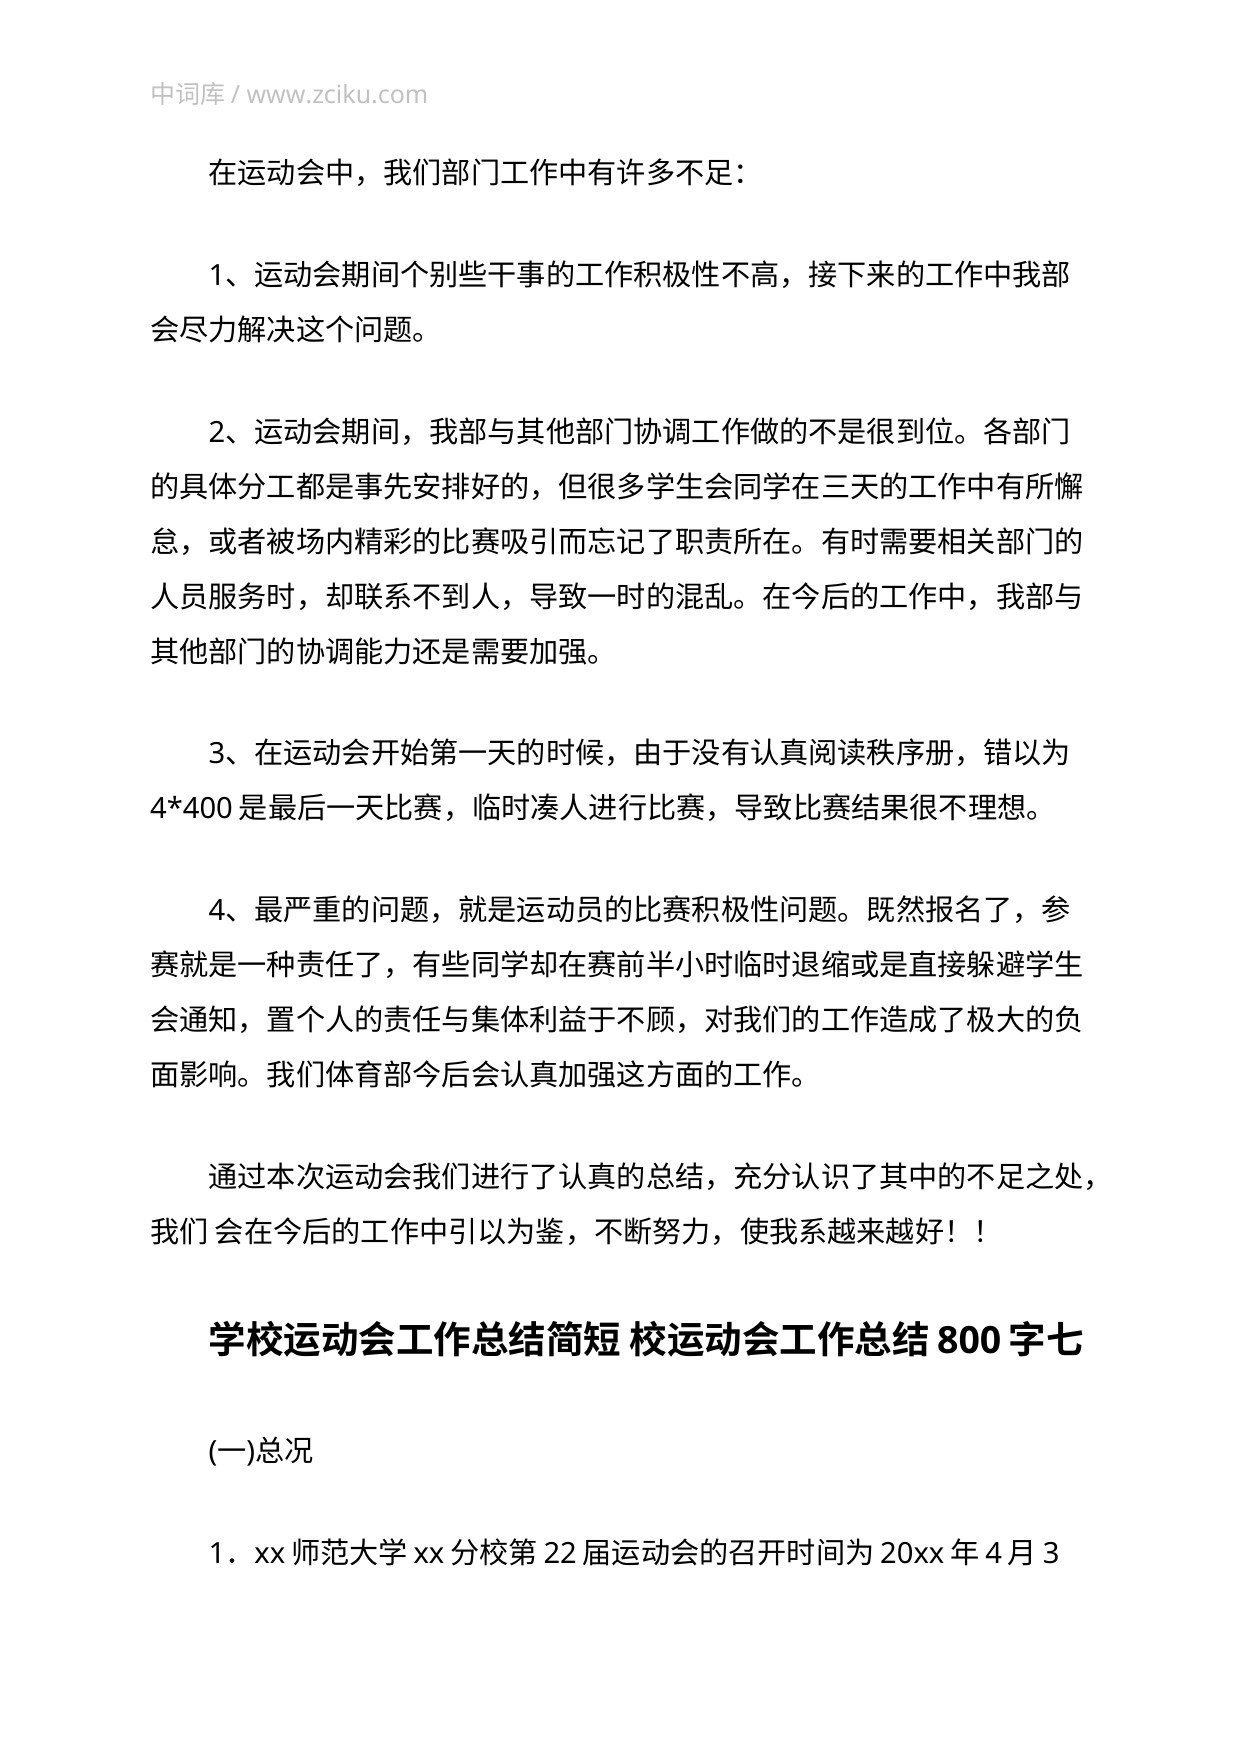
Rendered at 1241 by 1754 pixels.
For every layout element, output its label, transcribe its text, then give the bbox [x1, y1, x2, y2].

text 3、在运动会开始第一天的时候，由于没有认真阅读秩序册，错以为4*400是最后一天比赛，临时凑人进行比赛，导致比赛结果很不理想。 [150, 730, 1090, 827]
text 通过本次运动会我们进行了认真的总结，充分认识了其中的不足之处，我们 会在今后的工作中引以为鉴，不断努力，使我系越来越好！！ [150, 1153, 1090, 1251]
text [150, 1530, 1090, 1572]
text 在运动会中，我们部门工作中有许多不足： [150, 150, 1090, 192]
text (一)总况 [150, 1428, 1090, 1470]
text 4、最严重的问题，就是运动员的比赛积极性问题。既然报名了，参赛就是一种责任了，有些同学却在赛前半小时临时退缩或是直接躲避学生会通知，置个人的责任与集体利益于不顾，对我们的工作造成了极大的负面影响。我们体育部今后会认真加强这方面的工作。 [150, 887, 1090, 1094]
text 2、运动会期间，我部与其他部门协调工作做的不是很到位。各部门的具体分工都是事先安排好的，但很多学生会同学在三天的工作中有所懈怠，或者被场内精彩的比赛吸引而忘记了职责所在。有时需要相关部门的人员服务时，却联系不到人，导致一时的混乱。在今后的工作中，我部与其他部门的协调能力还是需要加强。 [150, 408, 1090, 671]
text 学校运动会工作总结简短 校运动会工作总结800字七 [150, 1310, 1090, 1365]
text 1、运动会期间个别些干事的工作积极性不高，接下来的工作中我部会尽力解决这个问题。 [150, 252, 1090, 349]
